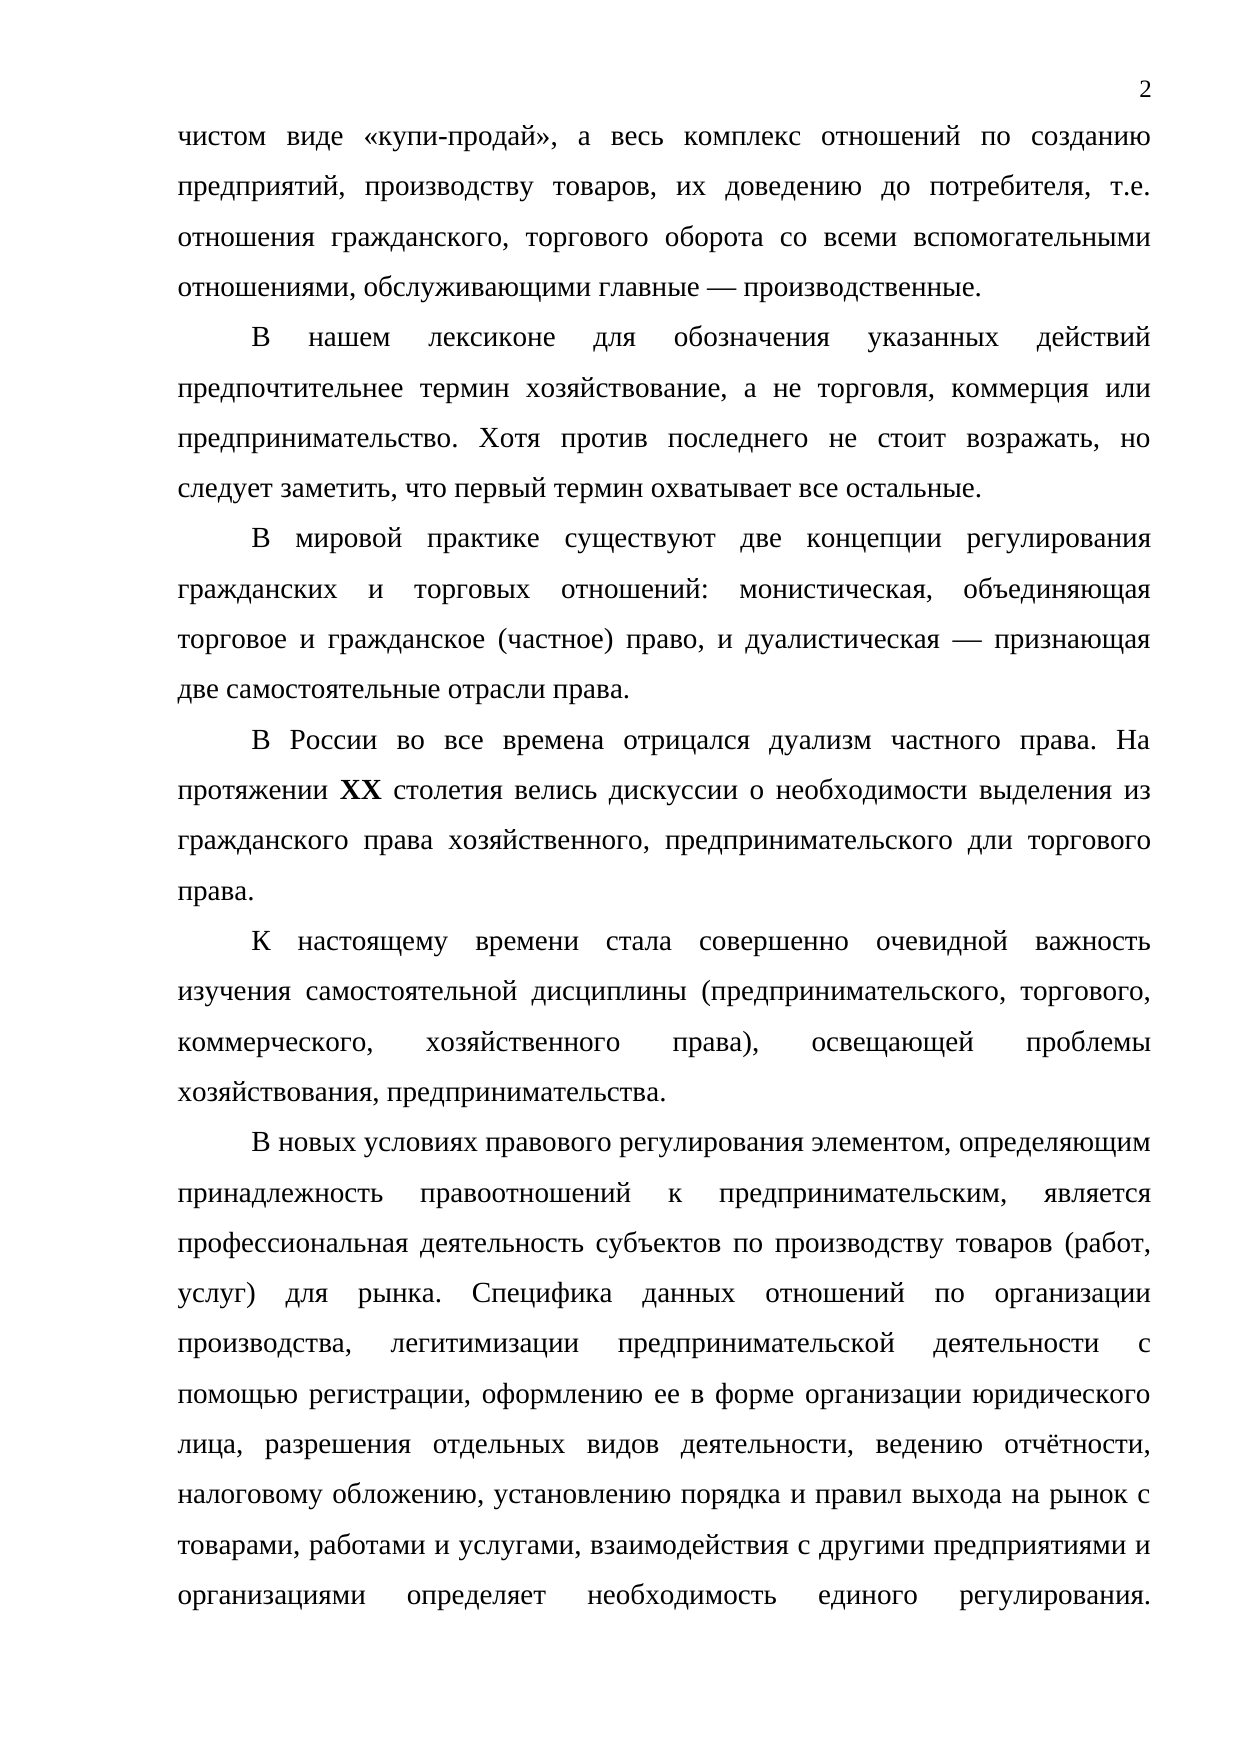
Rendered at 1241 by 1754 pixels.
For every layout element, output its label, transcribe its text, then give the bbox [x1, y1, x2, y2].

text К настоящему времени стала совершенно очевидной важность изучения самостоятельной дисциплины (предпринимательского, торгового, коммерческого, хозяйственного права), освещающей проблемы хозяйствования, предпринимательства. [177, 923, 1152, 1108]
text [177, 118, 1152, 303]
text В России во все времена отрицался дуализм частного права. На протяжении XX столетия велись дискуссии о необходимости выделения из гражданского права хозяйственного, предпринимательского дли торгового права. [177, 722, 1152, 906]
text В мировой практике существуют две концепции регулирования гражданских и торговых отношений: монистическая, объединяющая торговое и гражданское (частное) право, и дуалистическая — признающая две самостоятельные отрасли права. [177, 521, 1152, 705]
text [177, 1124, 1152, 1611]
text В нашем лексиконе для обозначения указанных действий предпочтительнее термин хозяйствование, а не торговля, коммерция или предпринимательство. Хотя против последнего не стоит возражать, но следует заметить, что первый термин охватывает все остальные. [177, 319, 1152, 504]
